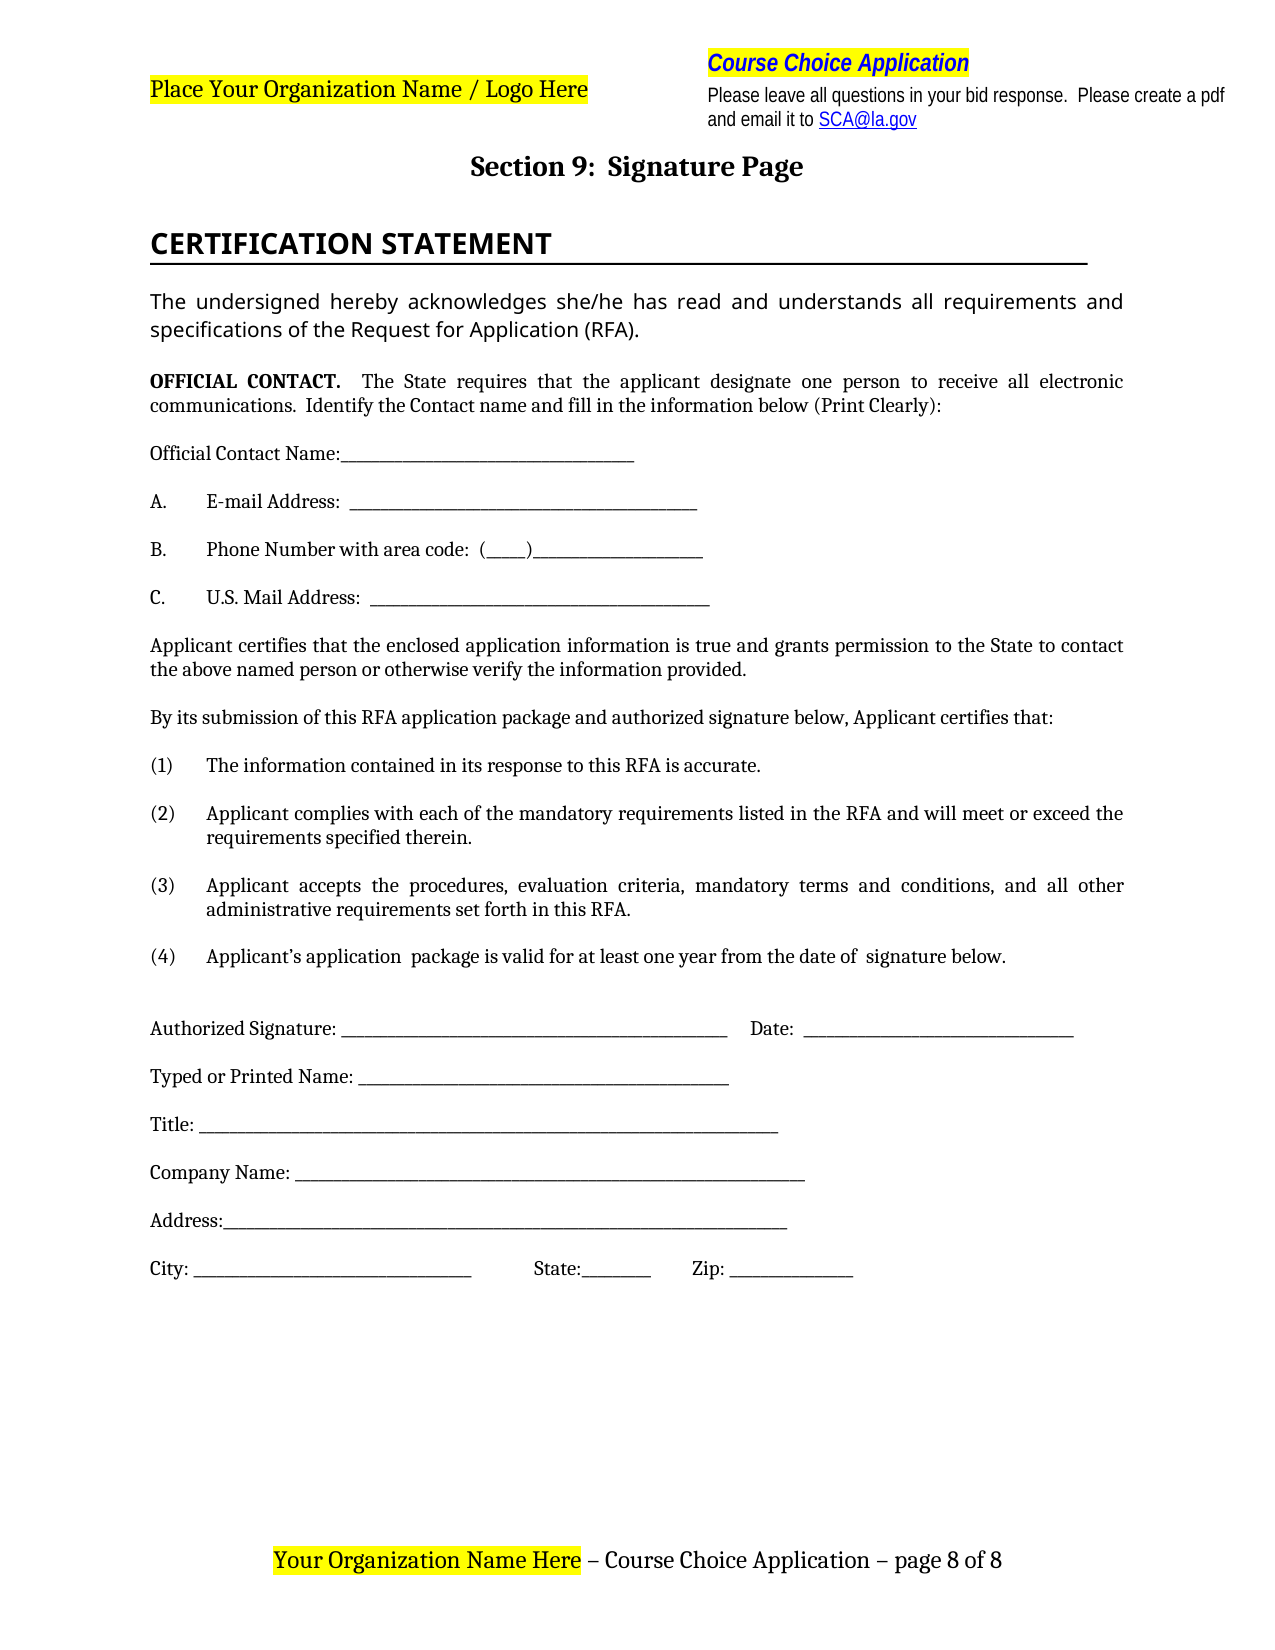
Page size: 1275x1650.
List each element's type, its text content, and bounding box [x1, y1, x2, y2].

text Applicant certifies that the enclosed application information is true and grants permission to the State to contact the above named person or otherwise verify the information provided. [150, 634, 1125, 682]
text C. U.S. Mail Address: ____________________________________________ [150, 586, 1125, 610]
text (3) Applicant accepts the procedures, evaluation criteria, mandatory terms and conditions, and all other administrative requirements set forth in this RFA. [150, 873, 1125, 921]
text A. E-mail Address: _____________________________________________ [150, 490, 1125, 514]
text City: ____________________________________ State:_________ Zip: ________________ [150, 1257, 1125, 1281]
text By its submission of this RFA application package and authorized signature below, Applicant certifies that: [150, 706, 1125, 729]
text Section 9: Signature Page [150, 150, 1125, 183]
text (1) The information contained in its response to this RFA is accurate. [150, 753, 1125, 777]
text Title: ___________________________________________________________________________ [150, 1113, 1125, 1137]
text (4) Applicant’s application package is valid for at least one year from the date of signature below. [150, 945, 1125, 969]
text Official Contact Name:______________________________________ [150, 442, 1125, 466]
subtitle CERTIFICATION STATEMENT [150, 223, 1125, 263]
text (2) Applicant complies with each of the mandatory requirements listed in the RFA and will meet or exceed the requirements specified therein. [150, 801, 1125, 849]
text The undersigned hereby acknowledges she/he has read and understands all requirements and specifications of the Request for Application (RFA). [150, 287, 1125, 344]
text Typed or Printed Name: ________________________________________________ [150, 1065, 1125, 1089]
text Company Name: __________________________________________________________________ [150, 1161, 1125, 1185]
text OFFICIAL CONTACT. The State requires that the applicant designate one person to receive all electronic communications. Identify the Contact name and fill in the information below (Print Clearly): [150, 370, 1125, 418]
text Address:_________________________________________________________________________ [150, 1209, 1125, 1233]
text B. Phone Number with area code: (_____)______________________ [150, 538, 1125, 562]
text Authorized Signature: __________________________________________________ Date: ___________________________________ [150, 1017, 1125, 1041]
